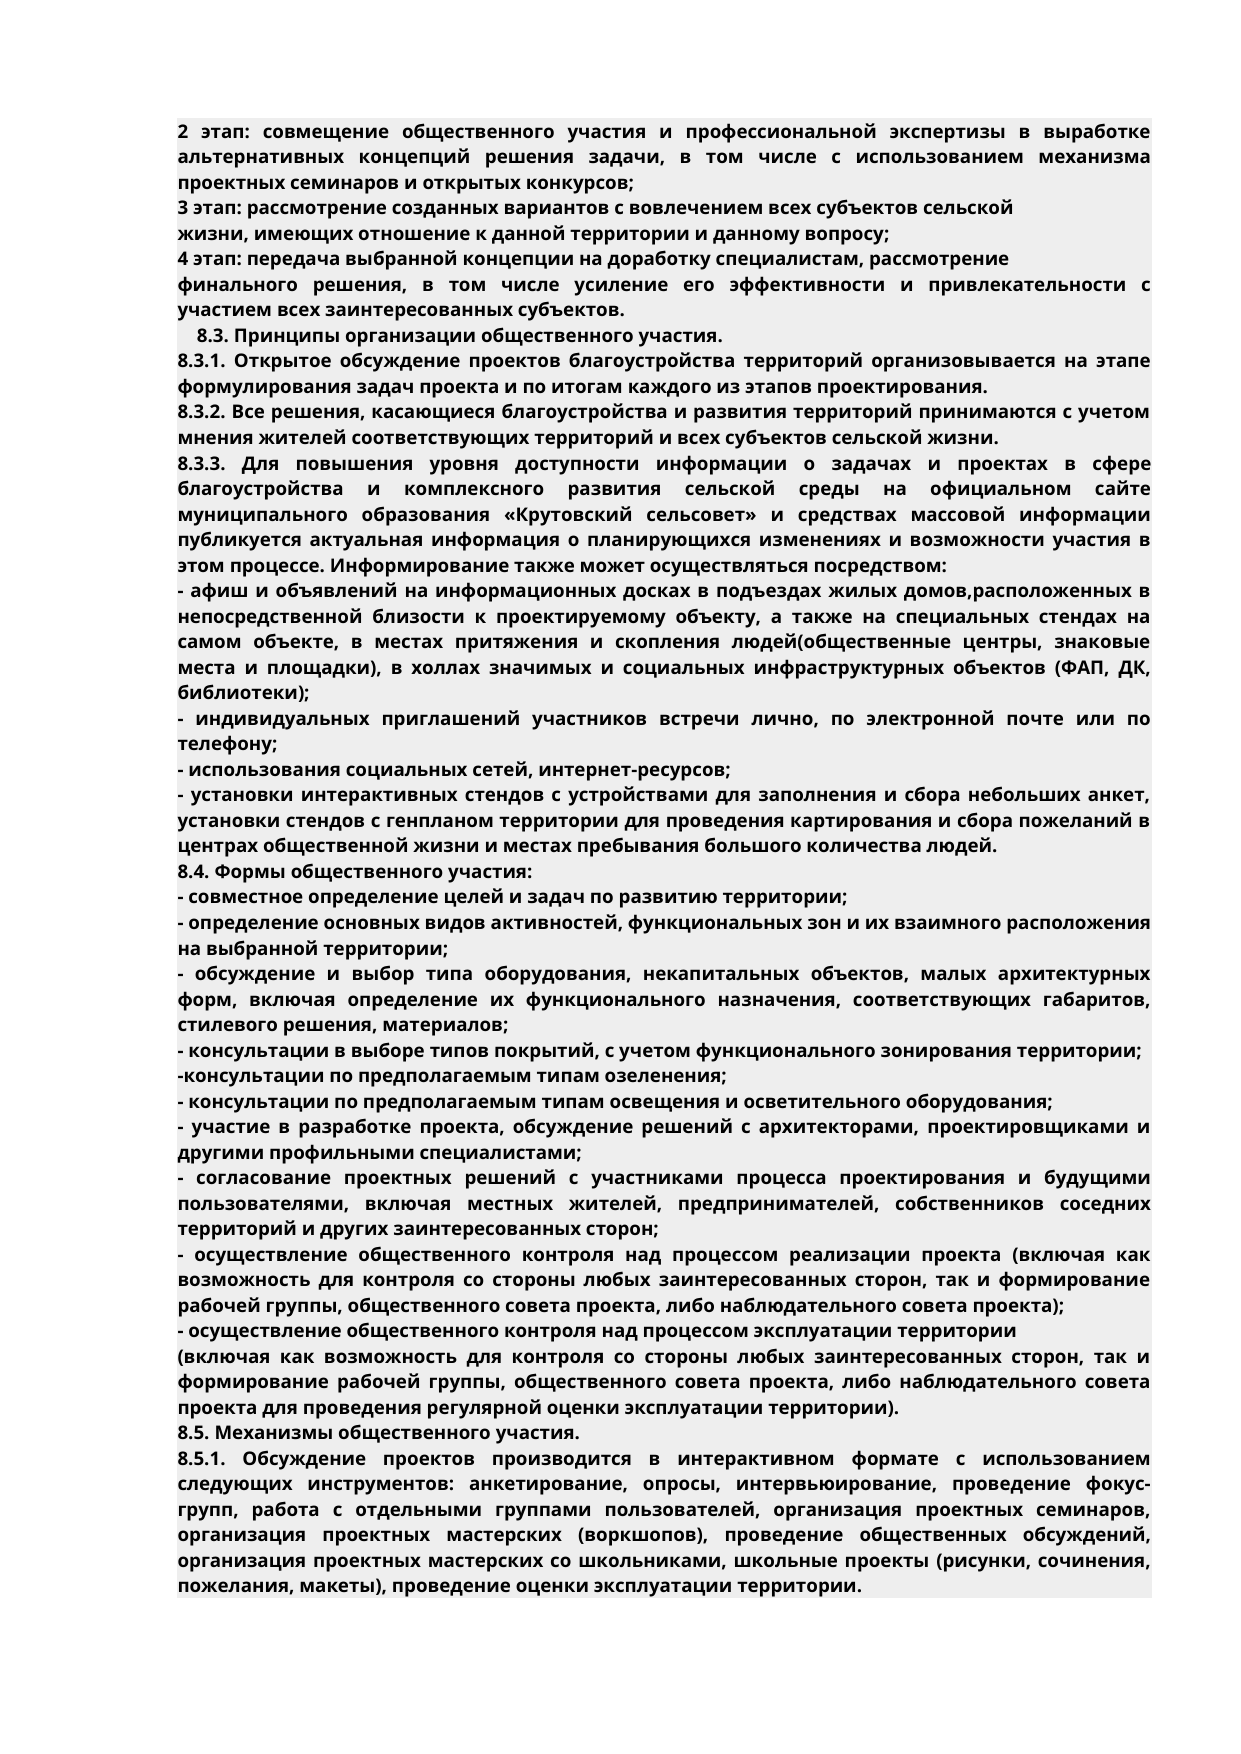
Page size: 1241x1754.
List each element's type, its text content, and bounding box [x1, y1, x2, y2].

text - индивидуальных приглашений участников встречи лично, по электронной почте или по телефону; [177, 705, 1152, 756]
text 3 этап: рассмотрение созданных вариантов с вовлечением всех субъектов сельской [177, 195, 1152, 220]
text 8.4. Формы общественного участия: [177, 858, 1152, 884]
text - определение основных видов активностей, функциональных зон и их взаимного расположения на выбранной территории; [177, 909, 1152, 960]
text 8.3.3. Для повышения уровня доступности информации о задачах и проектах в сфере благоустройства и комплексного развития сельской среды на официальном сайте муниципального образования «Крутовский сельсовет» и средствах массовой информации публикуется актуальная информация о планирующихся изменениях и возможности участия в этом процессе. Информирование также может осуществляться посредством: [177, 450, 1152, 577]
text жизни, имеющих отношение к данной территории и данному вопросу; [177, 220, 1152, 246]
text - консультации в выборе типов покрытий, с учетом функционального зонирования территории; [177, 1037, 1152, 1062]
text - консультации по предполагаемым типам освещения и осветительного оборудования; [177, 1088, 1152, 1113]
text -консультации по предполагаемым типам озеленения; [177, 1062, 1152, 1088]
text - осуществление общественного контроля над процессом реализации проекта (включая как возможность для контроля со стороны любых заинтересованных сторон, так и формирование рабочей группы, общественного совета проекта, либо наблюдательного совета проекта); [177, 1241, 1152, 1318]
text 8.3.1. Открытое обсуждение проектов благоустройства территорий организовывается на этапе формулирования задач проекта и по итогам каждого из этапов проектирования. [177, 348, 1152, 399]
text - обсуждение и выбор типа оборудования, некапитальных объектов, малых архитектурных форм, включая определение их функционального назначения, соответствующих габаритов, стилевого решения, материалов; [177, 960, 1152, 1037]
text - совместное определение целей и задач по развитию территории; [177, 884, 1152, 909]
text - участие в разработке проекта, обсуждение решений с архитекторами, проектировщиками и другими профильными специалистами; [177, 1113, 1152, 1164]
text 4 этап: передача выбранной концепции на доработку специалистам, рассмотрение [177, 246, 1152, 271]
text - установки интерактивных стендов с устройствами для заполнения и сбора небольших анкет, установки стендов с генпланом территории для проведения картирования и сбора пожеланий в центрах общественной жизни и местах пребывания большого количества людей. [177, 782, 1152, 858]
text 8.3.2. Все решения, касающиеся благоустройства и развития территорий принимаются с учетом мнения жителей соответствующих территорий и всех субъектов сельской жизни. [177, 399, 1152, 450]
text (включая как возможность для контроля со стороны любых заинтересованных сторон, так и формирование рабочей группы, общественного совета проекта, либо наблюдательного совета проекта для проведения регулярной оценки эксплуатации территории). [177, 1343, 1152, 1420]
text - осуществление общественного контроля над процессом эксплуатации территории [177, 1318, 1152, 1343]
text 8.5. Механизмы общественного участия. [177, 1420, 1152, 1445]
text - согласование проектных решений с участниками процесса проектирования и будущими пользователями, включая местных жителей, предпринимателей, собственников соседних территорий и других заинтересованных сторон; [177, 1164, 1152, 1241]
text - использования социальных сетей, интернет-ресурсов; [177, 756, 1152, 782]
text 8.5.1. Обсуждение проектов производится в интерактивном формате с использованием следующих инструментов: анкетирование, опросы, интервьюирование, проведение фокус- групп, работа с отдельными группами пользователей, организация проектных семинаров, организация проектных мастерских (воркшопов), проведение общественных обсуждений, организация проектных мастерских со школьниками, школьные проекты (рисунки, сочинения, пожелания, макеты), проведение оценки эксплуатации территории. [177, 1445, 1152, 1598]
text - афиш и объявлений на информационных досках в подъездах жилых домов,расположенных в непосредственной близости к проектируемому объекту, а также на специальных стендах на самом объекте, в местах притяжения и скопления людей(общественные центры, знаковые места и площадки), в холлах значимых и социальных инфраструктурных объектов (ФАП, ДК, библиотеки); [177, 577, 1152, 705]
text 2 этап: совмещение общественного участия и профессиональной экспертизы в выработке альтернативных концепций решения задачи, в том числе с использованием механизма проектных семинаров и открытых конкурсов; [177, 118, 1152, 195]
text финального решения, в том числе усиление его эффективности и привлекательности с участием всех заинтересованных субъектов. [177, 271, 1152, 322]
text 8.3. Принципы организации общественного участия. [177, 322, 1152, 348]
